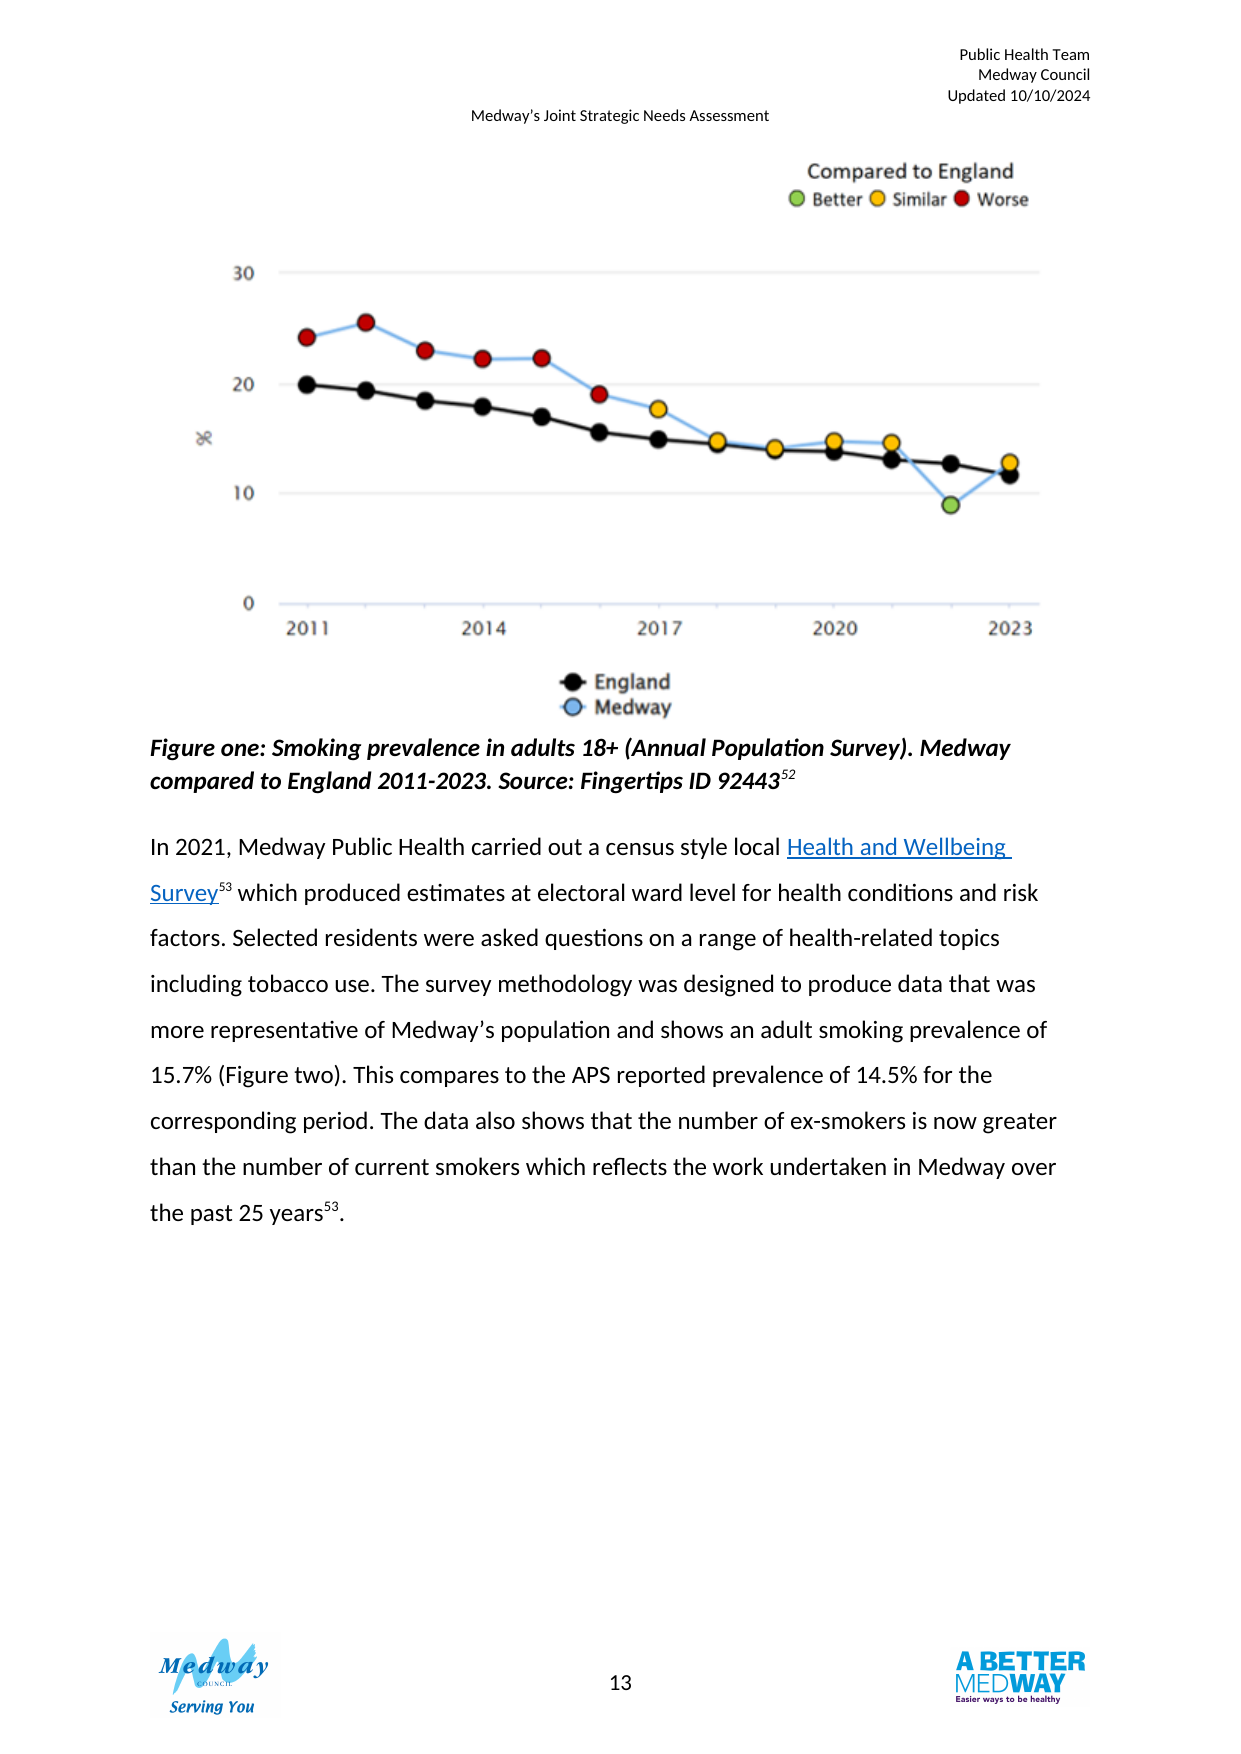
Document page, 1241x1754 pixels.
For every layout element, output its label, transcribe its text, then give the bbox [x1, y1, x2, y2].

picture [150, 132, 1091, 730]
text In 2021, Medway Public Health carried out a census style local Health and Wellbeing Survey which produced estimates at electoral ward level for health conditions and risk factors. Selected residents were asked questions on a range of health-related topics including tobacco use. The survey methodology was designed to produce data that was more representative of Medway’s population and shows an adult smoking prevalence of 15.7% (Figure two). This compares to the APS reported prevalence of 14.5% for the corresponding period. The data also shows that the number of ex-smokers is now greater than the number of current smokers which reflects the work undertaken in Medway over the past 25 years. [150, 831, 1090, 1227]
text Figure one: Smoking prevalence in adults 18+ (Annual Population Survey). Medway compared to England 2011-2023. Source: Fingertips ID 92443 [150, 732, 1090, 796]
